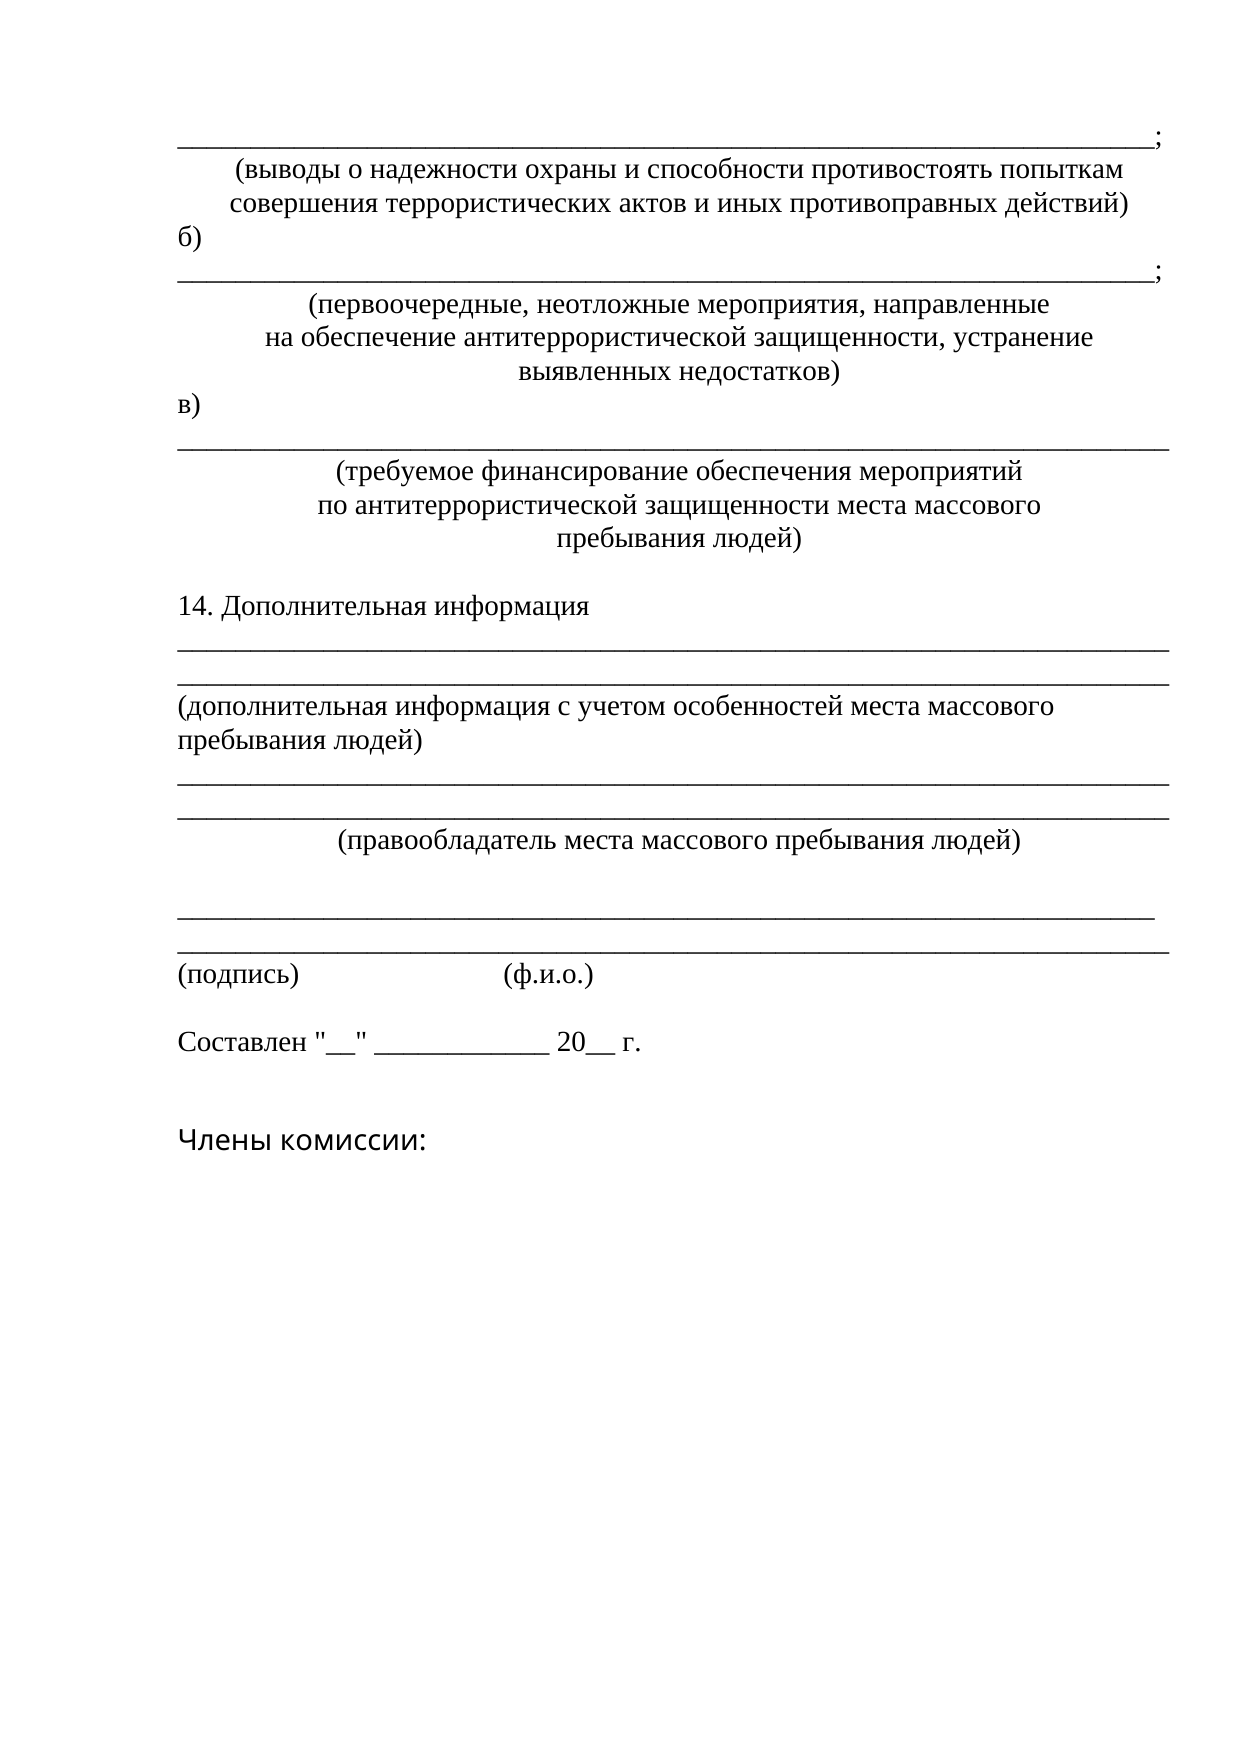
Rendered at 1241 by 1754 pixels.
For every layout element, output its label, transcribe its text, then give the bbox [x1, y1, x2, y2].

text пребывания людей) [177, 722, 1181, 755]
text (первоочередные, неотложные мероприятия, направленные [177, 286, 1181, 319]
text (требуемое финансирование обеспечения мероприятий [177, 453, 1181, 487]
text совершения террористических актов и иных противоправных действий) [177, 185, 1181, 219]
text (правообладатель места массового пребывания людей) [177, 822, 1181, 856]
text в) ____________________________________________________________________ [177, 386, 1181, 453]
text по антитеррористической защищенности места массового [177, 487, 1181, 521]
text Члены комиссии: [177, 1119, 1181, 1159]
text 14. Дополнительная информация [177, 588, 1181, 621]
text б) ___________________________________________________________________; [177, 219, 1181, 286]
text ___________________________________________________________________ ____________________________________________________________________ [177, 889, 1181, 957]
text Составлен "__" ____________ 20__ г. [177, 1024, 1181, 1057]
text ________________________________________________________________________________________________________________________________________ [177, 755, 1181, 822]
text пребывания людей) [177, 521, 1181, 554]
text (выводы о надежности охраны и способности противостоять попыткам [177, 152, 1181, 185]
text (дополнительная информация с учетом особенностей места массового [177, 688, 1181, 722]
text ________________________________________________________________________________________________________________________________________ [177, 621, 1181, 688]
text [177, 118, 1181, 152]
text выявленных недостатков) [177, 353, 1181, 386]
text на обеспечение антитеррористической защищенности, устранение [177, 319, 1181, 353]
text (подпись) (ф.и.о.) [177, 957, 1181, 990]
